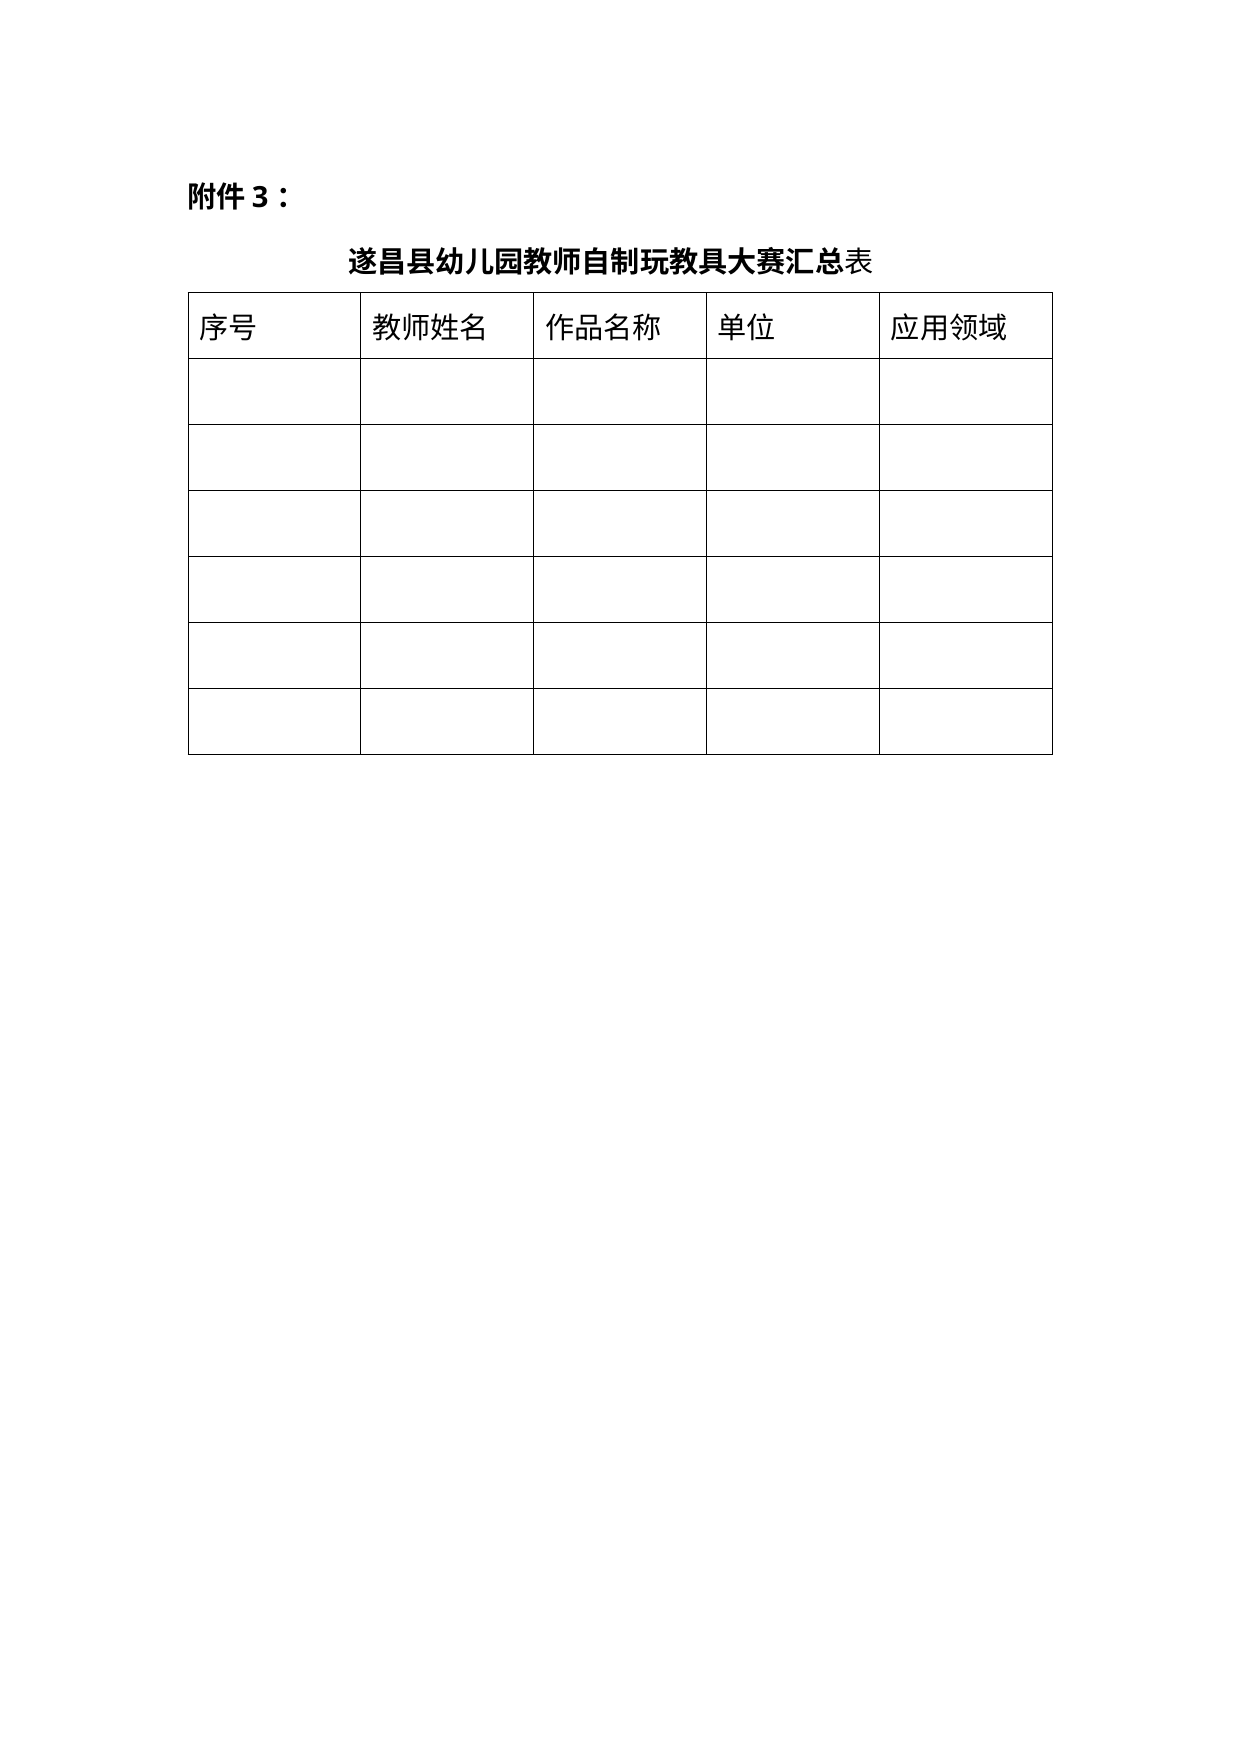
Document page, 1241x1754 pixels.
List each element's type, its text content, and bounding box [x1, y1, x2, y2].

table_cell [707, 491, 879, 556]
table_header 应用领域 [880, 293, 1052, 358]
table_cell [534, 689, 706, 754]
table_cell [189, 359, 360, 424]
table_header 单位 [707, 293, 879, 358]
table_header 序号 [189, 293, 360, 358]
table_cell [707, 425, 879, 490]
table_cell [880, 557, 1052, 622]
table_cell [707, 359, 879, 424]
text 附件3 ： [187, 162, 1053, 227]
table_header 教师姓名 [361, 293, 533, 358]
table_cell [534, 623, 706, 688]
table_cell [534, 425, 706, 490]
table_cell [534, 491, 706, 556]
table_cell [361, 359, 533, 424]
table_cell [534, 359, 706, 424]
table_cell [189, 689, 360, 754]
table_cell [361, 623, 533, 688]
table_cell [189, 491, 360, 556]
table_cell [880, 359, 1052, 424]
table_cell [534, 557, 706, 622]
table_cell [189, 557, 360, 622]
table_cell [880, 689, 1052, 754]
table_header 作品名称 [534, 293, 706, 358]
table_cell [361, 557, 533, 622]
table_cell [880, 623, 1052, 688]
table_cell [880, 425, 1052, 490]
table_cell [707, 689, 879, 754]
table_cell [189, 425, 360, 490]
table_cell [707, 623, 879, 688]
table_cell [361, 491, 533, 556]
table_cell [189, 623, 360, 688]
text 遂昌县幼儿园教师自制玩教具大赛汇总表 [187, 227, 1053, 292]
table_cell [361, 425, 533, 490]
table_cell [707, 557, 879, 622]
table_cell [361, 689, 533, 754]
table_cell [880, 491, 1052, 556]
